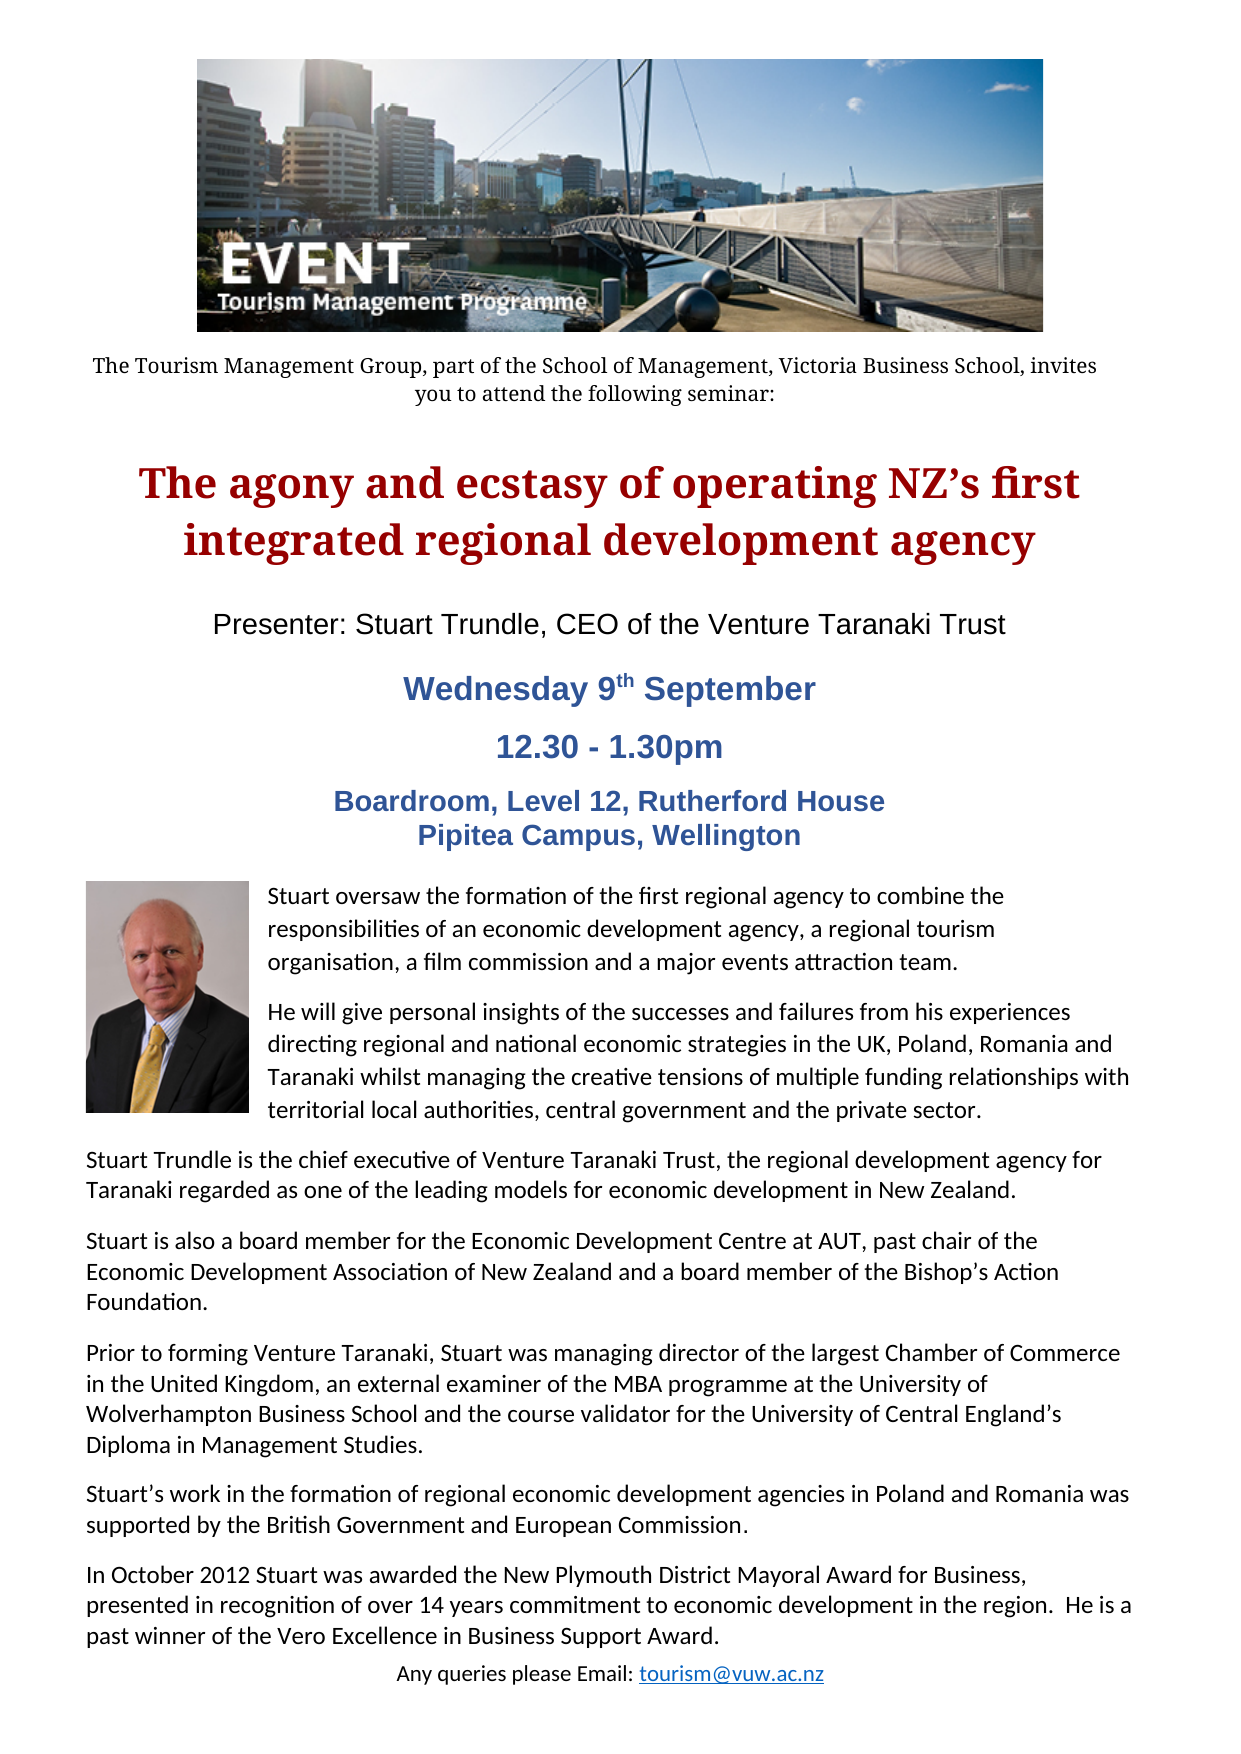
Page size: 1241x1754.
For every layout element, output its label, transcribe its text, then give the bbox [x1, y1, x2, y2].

picture [197, 59, 1044, 332]
picture [85, 881, 249, 1113]
table_header Any queries please Email: tourism@vuw.ac.nz [86, 351, 1134, 1687]
